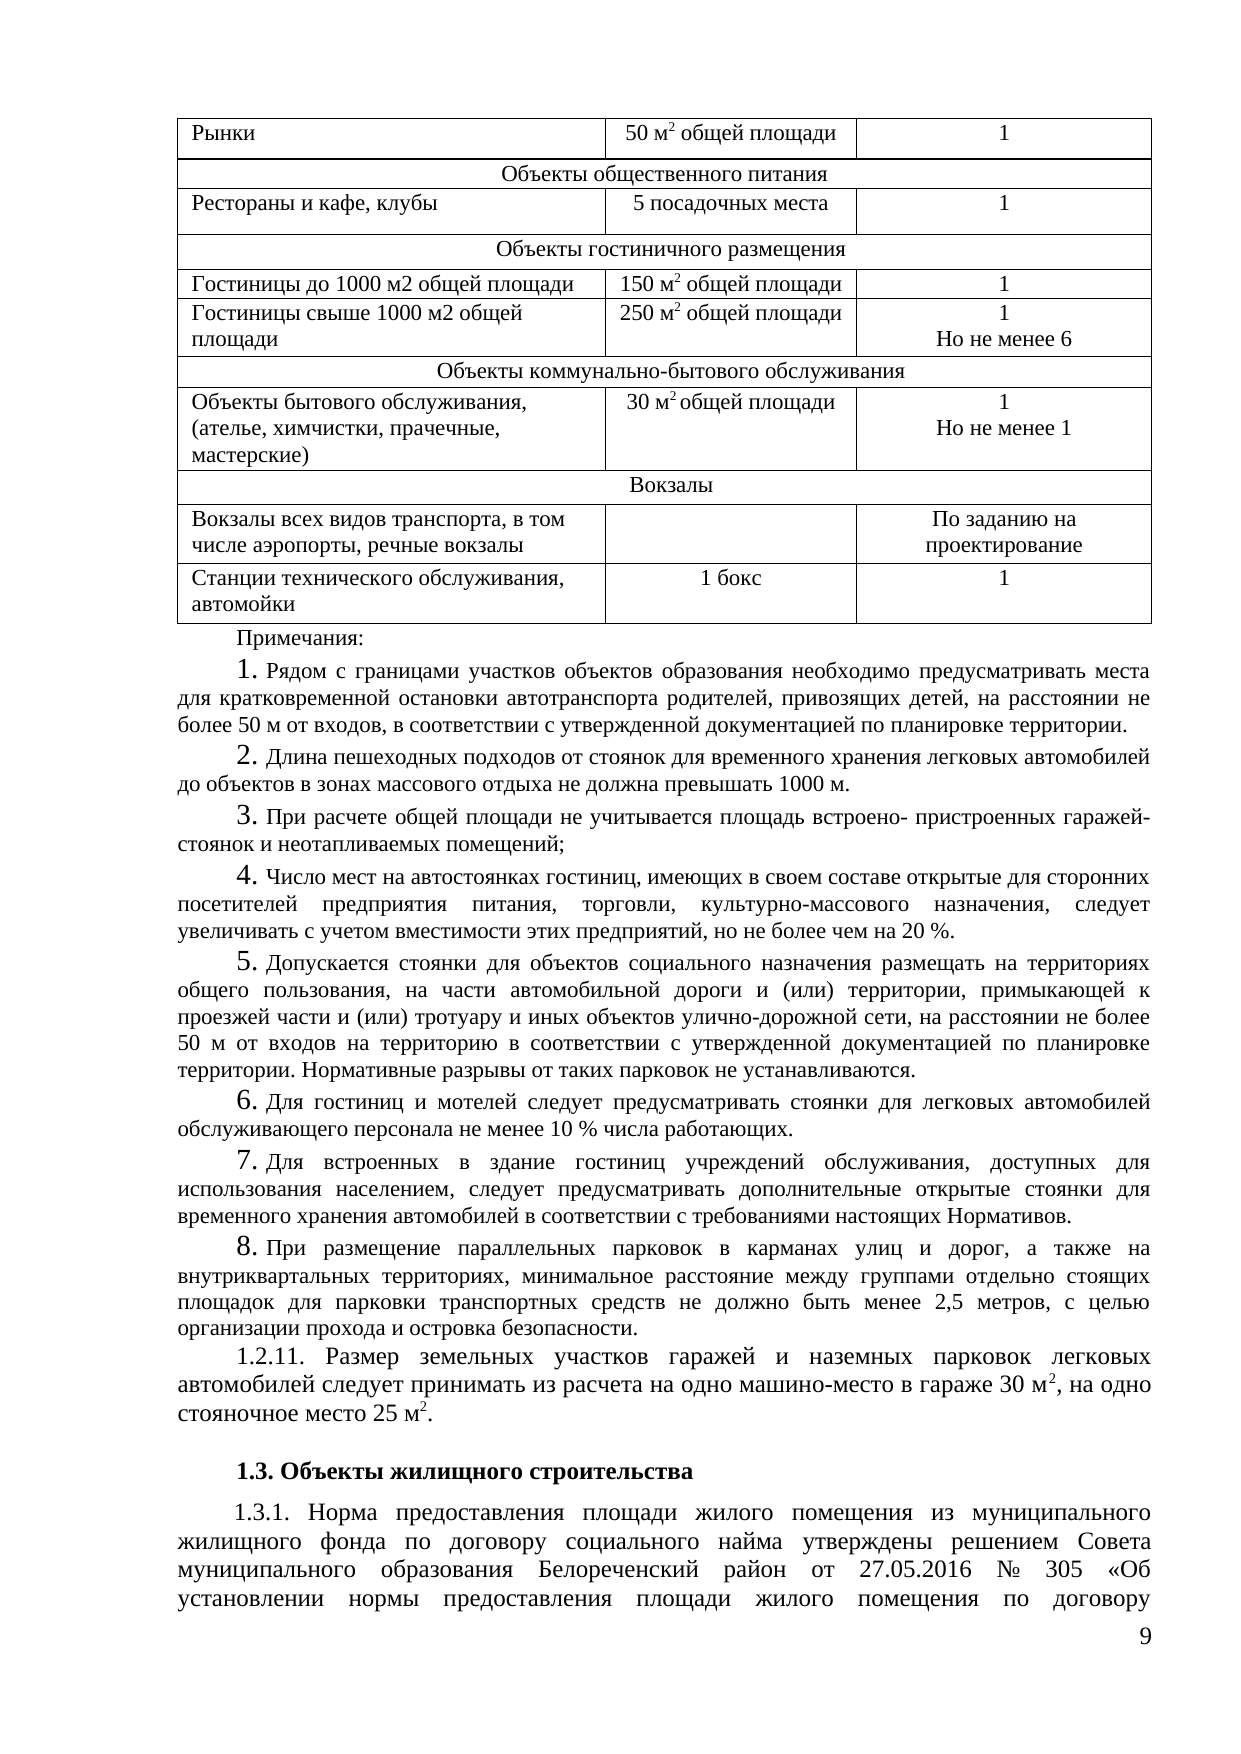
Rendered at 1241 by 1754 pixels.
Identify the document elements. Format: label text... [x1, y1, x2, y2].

table_cell Станции технического обслуживания, автомойки [178, 564, 605, 623]
table_cell Рынки [178, 119, 605, 158]
list Для встроенных в здание гостиниц учреждений обслуживания, доступных для использования населением, следует предусматривать дополнительные открытые стоянки для временного хранения автомобилей в соответствии с требованиями настоящих Нормативов. [177, 1142, 1152, 1228]
table_cell Гостиницы свыше 1000 м2 общей площади [178, 299, 605, 356]
text 1.3. Объекты жилищного строительства [177, 1456, 1152, 1484]
table_cell Объекты коммунально-бытового обслуживания [178, 357, 1151, 387]
list Длина пешеходных подходов от стоянок для временного хранения легковых автомобилей до объектов в зонах массового отдыха не должна превышать 1000 м. [177, 737, 1152, 797]
table_cell 1 Но не менее 1 [857, 388, 1151, 470]
table_cell Вокзалы всех видов транспорта, в том числе аэропорты, речные вокзалы [178, 505, 605, 563]
list Допускается стоянки для объектов социального назначения размещать на территориях общего пользования, на части автомобильной дороги и (или) территории, примыкающей к проезжей части и (или) тротуару и иных объектов улично-дорожной сети, на расстоянии не более 50 м от входов на территорию в соответствии с утвержденной документацией по планировке территории. Нормативные разрывы от таких парковок не устанавливаются. [177, 943, 1152, 1082]
text 1.2.11. Размер земельных участков гаражей и наземных парковок легковых автомобилей следует принимать из расчета на одно машино-место в гараже 30 м2, на одно стояночное место 25 м2. [177, 1341, 1152, 1427]
table_header Объекты общественного питания [178, 160, 1151, 188]
table_cell 1 [857, 189, 1151, 234]
table_cell 30 м2 общей площади [606, 388, 856, 470]
table_cell Объекты бытового обслуживания, (ателье, химчистки, прачечные, мастерские) [178, 388, 605, 470]
table_cell 1 [857, 564, 1151, 623]
table_cell Рестораны и кафе, клубы [178, 189, 605, 234]
table_cell По заданию на проектирование [857, 505, 1151, 563]
table_cell 1 [857, 270, 1151, 298]
table_cell 5 посадочных места [606, 189, 856, 234]
text Примечания: [177, 624, 1152, 651]
table_cell Вокзалы [178, 471, 1151, 504]
list Для гостиниц и мотелей следует предусматривать стоянки для легковых автомобилей обслуживающего персонала не менее 10 % числа работающих. [177, 1082, 1152, 1142]
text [177, 1497, 1152, 1612]
table_cell Гостиницы до 1000 м2 общей площади [178, 270, 605, 298]
list При расчете общей площади не учитывается площадь встроено- пристроенных гаражей-стоянок и неотапливаемых помещений; [177, 797, 1152, 857]
list При размещение параллельных парковок в карманах улиц и дорог, а также на внутриквартальных территориях, минимальное расстояние между группами отдельно стоящих площадок для парковки транспортных средств не должно быть менее 2,5 метров, с целью организации прохода и островка безопасности. [177, 1228, 1152, 1341]
table_cell 1 [857, 119, 1151, 158]
table_cell [606, 505, 856, 563]
table_cell 150 м2 общей площади [606, 270, 856, 298]
table_cell 50 м2 общей площади [606, 119, 856, 158]
list Число мест на автостоянках гостиниц, имеющих в своем составе открытые для сторонних посетителей предприятия питания, торговли, культурно-массового назначения, следует увеличивать с учетом вместимости этих предприятий, но не более чем на 20 %. [177, 857, 1152, 943]
table_cell 250 м2 общей площади [606, 299, 856, 356]
list Рядом с границами участков объектов образования необходимо предусматривать места для кратковременной остановки автотранспорта родителей, привозящих детей, на расстоянии не более 50 м от входов, в соответствии с утвержденной документацией по планировке территории. [177, 651, 1152, 737]
table_cell 1 Но не менее 6 [857, 299, 1151, 356]
table_cell 1 бокс [606, 564, 856, 623]
table_cell Объекты гостиничного размещения [178, 235, 1151, 269]
